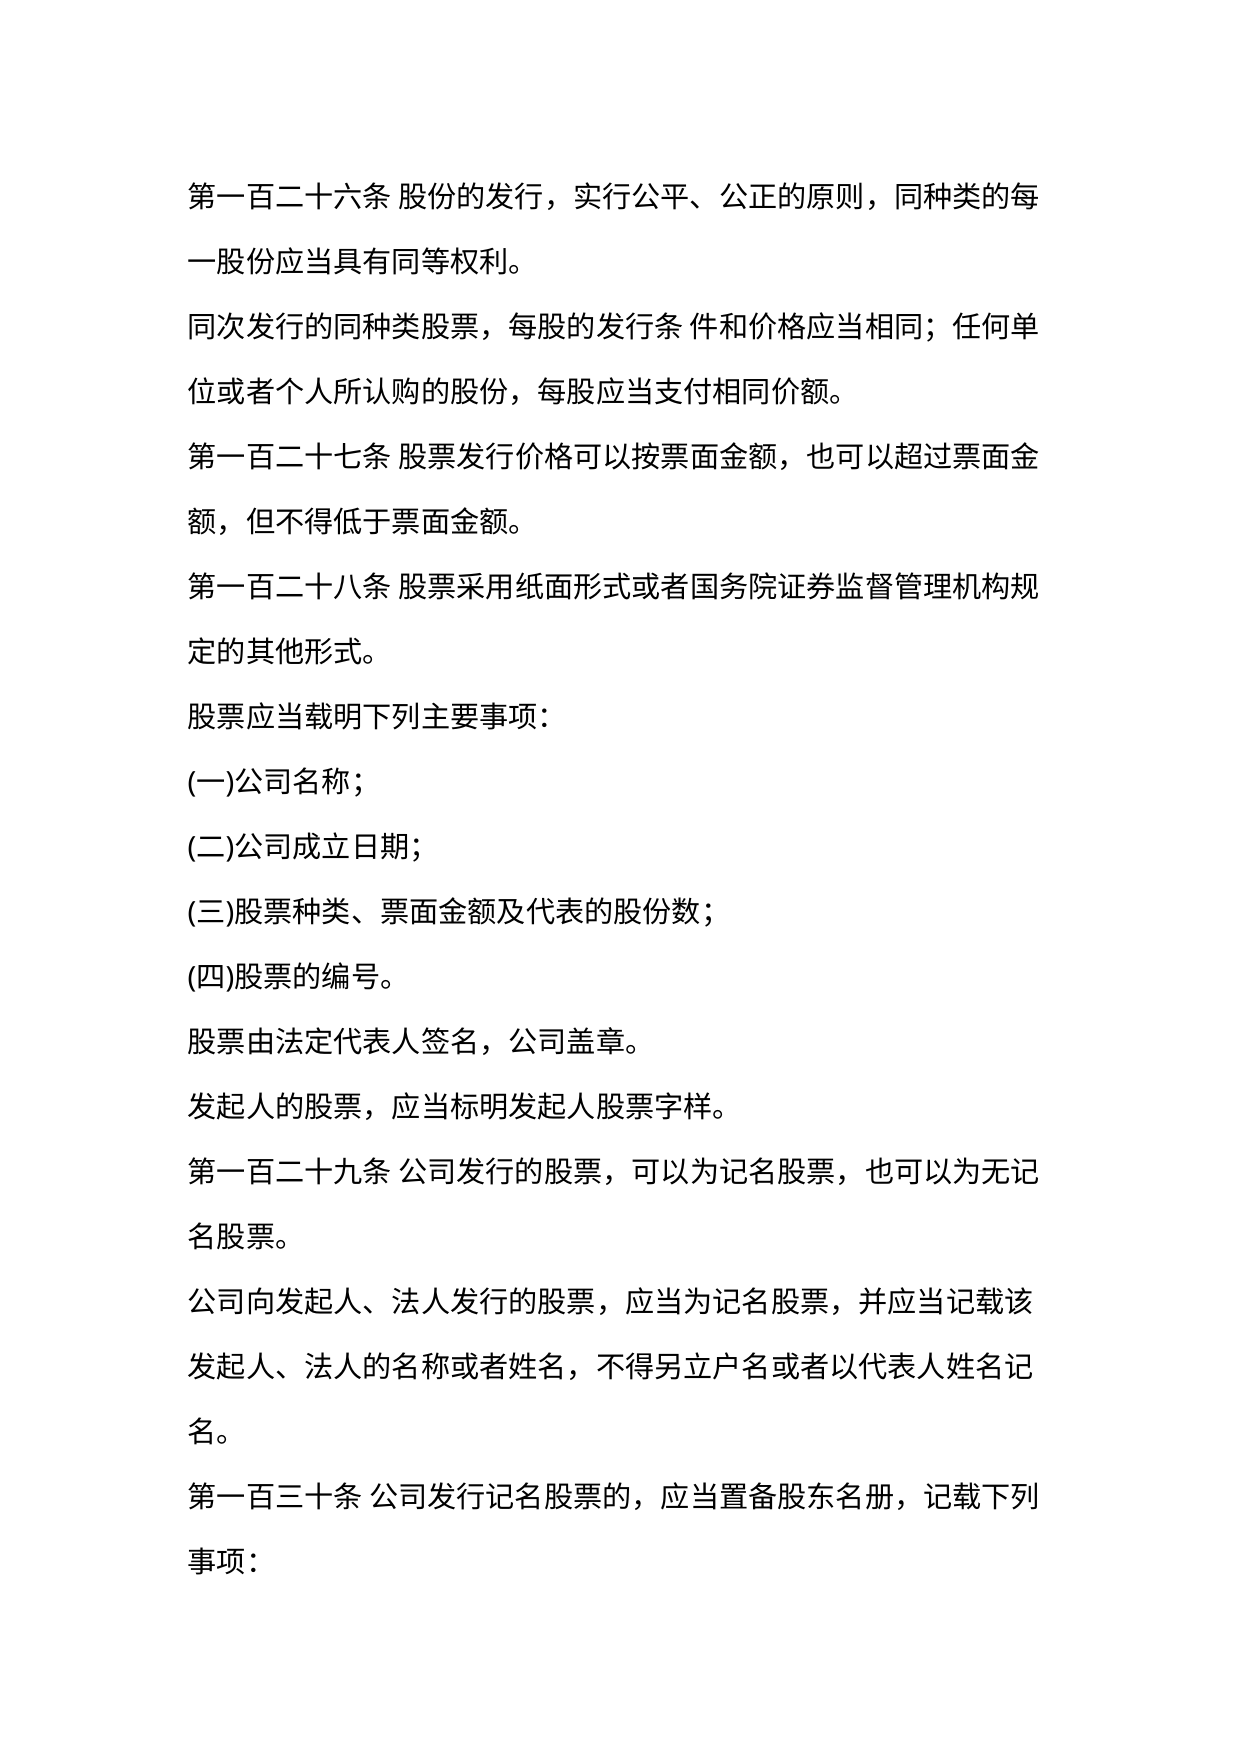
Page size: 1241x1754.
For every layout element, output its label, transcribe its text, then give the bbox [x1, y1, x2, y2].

text 同次发行的同种类股票，每股的发行条 件和价格应当相同；任何单位或者个人所认购的股份，每股应当支付相同价额。 [187, 292, 1053, 422]
text (四)股票的编号。 [187, 942, 1053, 1007]
text (一)公司名称； [187, 747, 1053, 812]
text 股票由法定代表人签名，公司盖章。 [187, 1007, 1053, 1072]
text 第一百二十八条 股票采用纸面形式或者国务院证券监督管理机构规定的其他形式。 [187, 552, 1053, 682]
text 股票应当载明下列主要事项： [187, 682, 1053, 747]
text 第一百二十九条 公司发行的股票，可以为记名股票，也可以为无记名股票。 [187, 1137, 1053, 1267]
text 第一百二十七条 股票发行价格可以按票面金额，也可以超过票面金额，但不得低于票面金额。 [187, 422, 1053, 552]
text (三)股票种类、票面金额及代表的股份数； [187, 877, 1053, 942]
text 公司向发起人、法人发行的股票，应当为记名股票，并应当记载该发起人、法人的名称或者姓名，不得另立户名或者以代表人姓名记名。 [187, 1267, 1053, 1462]
text 第一百三十条 公司发行记名股票的，应当置备股东名册，记载下列事项： [187, 1462, 1053, 1592]
text 发起人的股票，应当标明发起人股票字样。 [187, 1072, 1053, 1137]
text 第一百二十六条 股份的发行，实行公平、公正的原则，同种类的每一股份应当具有同等权利。 [187, 162, 1053, 292]
text (二)公司成立日期； [187, 812, 1053, 877]
